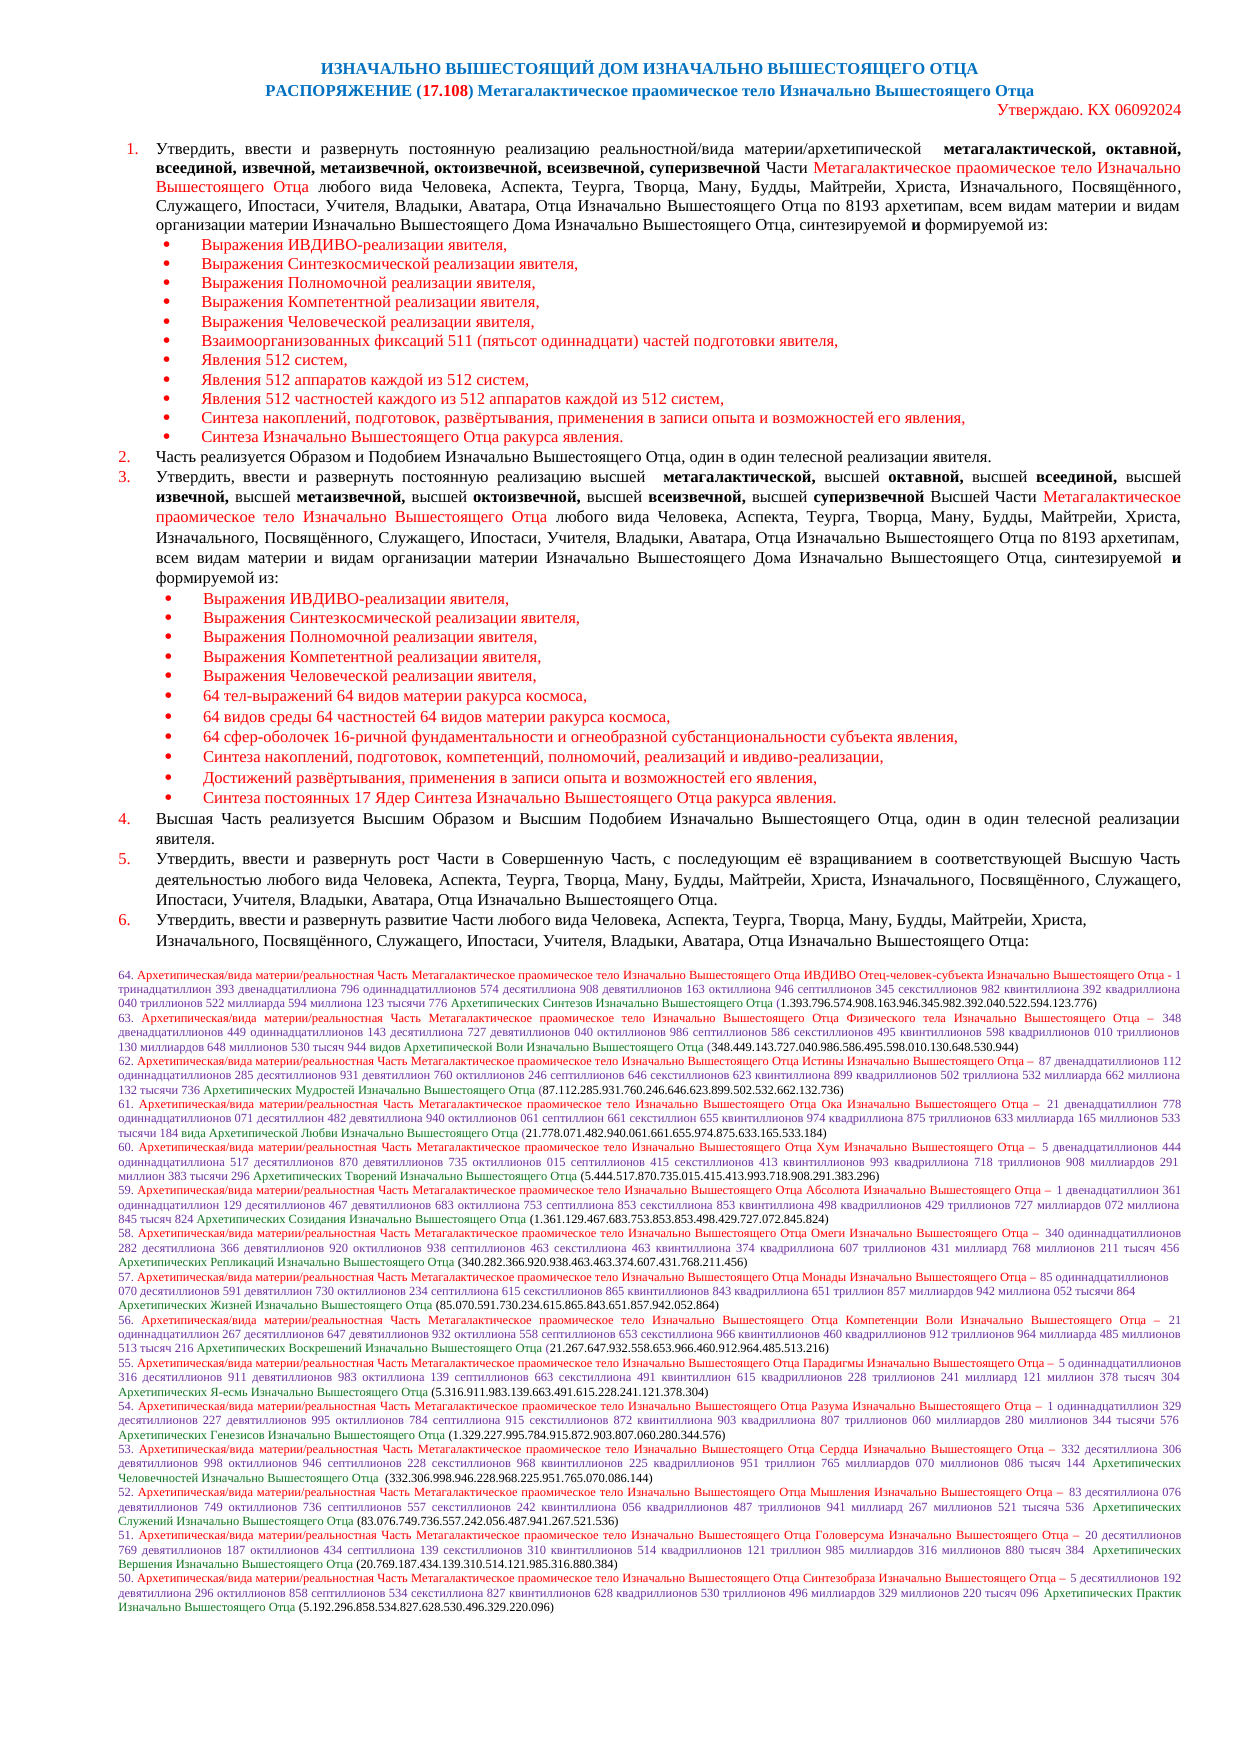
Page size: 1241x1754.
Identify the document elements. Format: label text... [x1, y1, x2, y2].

list Утвердить, ввести и развернуть рост Части в Совершенную Часть, с последующим её взращиванием в соответствующей Высшую Часть деятельностью любого вида Человека, Аспекта, Теурга, Творца, Ману, Будды, Майтрейи, Христа, Изначального, Посвящённого, Служащего, Ипостаси, Учителя, Владыки, Аватара, Отца Изначально Вышестоящего Отца. [118, 849, 1181, 909]
list Явления 512 систем, [163, 350, 1181, 369]
list Выражения Компетентной реализации явителя, [163, 292, 1181, 311]
list Выражения Человеческой реализации явителя, [165, 666, 1181, 685]
list Достижений развёртывания, применения в записи опыта и возможностей его явления, [165, 768, 1181, 787]
text 53. Архетипическая/вида материи/реальностная Часть Метагалактическое праомическое тело Изначально Вышестоящего Отца Сердца Изначально Вышестоящего Отца – 332 десятиллиона 306 девятиллионов 998 октиллионов 946 септиллионов 228 секстиллионов 968 квинтиллионов 225 квадриллионов 951 триллион 765 миллиардов 070 миллионов 086 тысяч 144 Архетипических Человечностей Изначально Вышестоящего Отца (332.306.998.946.228.968.225.951.765.070.086.144) [118, 1442, 1181, 1485]
list Выражения Полномочной реализации явителя, [165, 627, 1181, 646]
list Часть реализуется Образом и Подобием Изначально Вышестоящего Отца, один в один телесной реализации явителя. [118, 446, 1181, 466]
text 64. Архетипическая/вида материи/реальностная Часть Метагалактическое праомическое тело Изначально Вышестоящего Отца ИВДИВО Отец-человек-субъекта Изначально Вышестоящего Отца - 1 тринадцатиллион 393 двенадцатиллиона 796 одиннадцатиллионов 574 десятиллиона 908 девятиллионов 163 октиллиона 946 септиллионов 345 секстиллионов 982 квинтиллиона 392 квадриллиона 040 триллионов 522 миллиарда 594 миллиона 123 тысячи 776 Архетипических Синтезов Изначально Вышестоящего Отца (1.393.796.574.908.163.946.345.982.392.040.522.594.123.776) [118, 967, 1181, 1011]
list Выражения Синтезкосмической реализации явителя, [163, 254, 1181, 273]
list Синтеза постоянных 17 Ядер Синтеза Изначально Вышестоящего Отца ракурса явления. [165, 788, 1181, 807]
text 55. Архетипическая/вида материи/реальностная Часть Метагалактическое праомическое тело Изначально Вышестоящего Отца Парадигмы Изначально Вышестоящего Отца – 5 одиннадцатиллионов 316 десятиллионов 911 девятиллионов 983 октиллиона 139 септиллионов 663 секстиллиона 491 квинтиллион 615 квадриллионов 228 триллионов 241 миллиард 121 миллион 378 тысяч 304 Архетипических Я-есмь Изначально Вышестоящего Отца (5.316.911.983.139.663.491.615.228.241.121.378.304) [118, 1356, 1181, 1399]
text ИЗНАЧАЛЬНО ВЫШЕСТОЯЩИЙ ДОМ ИЗНАЧАЛЬНО ВЫШЕСТОЯЩЕГО ОТЦА [118, 59, 1181, 78]
text 51. Архетипическая/вида материи/реальностная Часть Метагалактическое праомическое тело Изначально Вышестоящего Отца Головерсума Изначально Вышестоящего Отца – 20 десятиллионов 769 девятиллионов 187 октиллионов 434 септиллиона 139 секстиллионов 310 квинтиллионов 514 квадриллионов 121 триллион 985 миллиардов 316 миллионов 880 тысяч 384 Архетипических Вершения Изначально Вышестоящего Отца (20.769.187.434.139.310.514.121.985.316.880.384) [118, 1528, 1181, 1571]
list Выражения Человеческой реализации явителя, [163, 311, 1181, 331]
text 60. Архетипическая/вида материи/реальностная Часть Метагалактическое праомическое тело Изначально Вышестоящего Отца Хум Изначально Вышестоящего Отца – 5 двенадцатиллионов 444 одиннадцатиллиона 517 десятиллионов 870 девятиллионов 735 октиллионов 015 септиллионов 415 секстиллионов 413 квинтиллионов 993 квадриллиона 718 триллионов 908 миллиардов 291 миллион 383 тысячи 296 Архетипических Творений Изначально Вышестоящего Отца (5.444.517.870.735.015.415.413.993.718.908.291.383.296) [118, 1140, 1181, 1183]
list 64 видов среды 64 частностей 64 видов материи ракурса космоса, [165, 706, 1181, 726]
list Взаимоорганизованных фиксаций 511 (пятьсот одиннадцати) частей подготовки явителя, [163, 331, 1181, 350]
text 52. Архетипическая/вида материи/реальностная Часть Метагалактическое праомическое тело Изначально Вышестоящего Отца Мышления Изначально Вышестоящего Отца – 83 десятиллиона 076 девятиллионов 749 октиллионов 736 септиллионов 557 секстиллионов 242 квинтиллиона 056 квадриллионов 487 триллионов 941 миллиард 267 миллионов 521 тысяча 536 Архетипических Служений Изначально Вышестоящего Отца (83.076.749.736.557.242.056.487.941.267.521.536) [118, 1485, 1181, 1528]
text 62. Архетипическая/вида материи/реальностная Часть Метагалактическое праомическое тело Изначально Вышестоящего Отца Истины Изначально Вышестоящего Отца – 87 двенадцатиллионов 112 одиннадцатиллионов 285 десятиллионов 931 девятиллион 760 октиллионов 246 септиллионов 646 секстиллионов 623 квинтиллиона 899 квадриллионов 502 триллиона 532 миллиарда 662 миллиона 132 тысячи 736 Архетипических Мудростей Изначально Вышестоящего Отца (87.112.285.931.760.246.646.623.899.502.532.662.132.736) [118, 1054, 1181, 1097]
list Явления 512 частностей каждого из 512 аппаратов каждой из 512 систем, [163, 388, 1181, 408]
list Синтеза Изначально Вышестоящего Отца ракурса явления. [163, 427, 1181, 446]
list Выражения Синтезкосмической реализации явителя, [165, 608, 1181, 627]
text 57. Архетипическая/вида материи/реальностная Часть Метагалактическое праомическое тело Изначально Вышестоящего Отца Монады Изначально Вышестоящего Отца – 85 одиннадцатиллионов 070 десятиллионов 591 девятиллион 730 октиллионов 234 септиллиона 615 секстиллионов 865 квинтиллионов 843 квадриллиона 651 триллион 857 миллиардов 942 миллиона 052 тысячи 864 Архетипических Жизней Изначально Вышестоящего Отца (85.070.591.730.234.615.865.843.651.857.942.052.864) [118, 1269, 1181, 1312]
list Утвердить, ввести и развернуть постоянную реализацию высшей метагалактической, высшей октавной, высшей всеединой, высшей извечной, высшей метаизвечной, высшей октоизвечной, высшей всеизвечной, высшей суперизвечной Высшей Части Метагалактическое праомическое тело Изначально Вышестоящего Отца любого вида Человека, Аспекта, Теурга, Творца, Ману, Будды, Майтрейи, Христа, Изначального, Посвящённого, Служащего, Ипостаси, Учителя, Владыки, Аватара, Отца Изначально Вышестоящего Отца по 8193 архетипам, всем видам материи и видам организации материи Изначально Вышестоящего Дома Изначально Вышестоящего Отца, синтезируемой и формируемой из: [118, 467, 1181, 587]
text 61. Архетипическая/вида материи/реальностная Часть Метагалактическое праомическое тело Изначально Вышестоящего Отца Ока Изначально Вышестоящего Отца – 21 двенадцатиллион 778 одиннадцатиллионов 071 десятиллион 482 девятиллиона 940 октиллионов 061 септиллион 661 секстиллион 655 квинтиллионов 974 квадриллиона 875 триллионов 633 миллиарда 165 миллионов 533 тысячи 184 вида Архетипической Любви Изначально Вышестоящего Отца (21.778.071.482.940.061.661.655.974.875.633.165.533.184) [118, 1097, 1181, 1140]
list Явления 512 аппаратов каждой из 512 систем, [163, 369, 1181, 388]
list 64 тел-выражений 64 видов материи ракурса космоса, [165, 686, 1181, 705]
text Утверждаю. КХ 06092024 [118, 100, 1181, 119]
list 64 сфер-оболочек 16-ричной фундаментальности и огнеобразной субстанциональности субъекта явления, [165, 727, 1181, 746]
list Выражения ИВДИВО-реализации явителя, [163, 234, 1181, 254]
text 54. Архетипическая/вида материи/реальностная Часть Метагалактическое праомическое тело Изначально Вышестоящего Отца Разума Изначально Вышестоящего Отца – 1 одиннадцатиллион 329 десятиллионов 227 девятиллионов 995 октиллионов 784 септиллиона 915 секстиллионов 872 квинтиллиона 903 квадриллиона 807 триллионов 060 миллиардов 280 миллионов 344 тысячи 576 Архетипических Генезисов Изначально Вышестоящего Отца (1.329.227.995.784.915.872.903.807.060.280.344.576) [118, 1399, 1181, 1442]
list Выражения Полномочной реализации явителя, [163, 273, 1181, 292]
text 56. Архетипическая/вида материи/реальностная Часть Метагалактическое праомическое тело Изначально Вышестоящего Отца Компетенции Воли Изначально Вышестоящего Отца – 21 одиннадцатиллион 267 десятиллионов 647 девятиллионов 932 октиллиона 558 септиллионов 653 секстиллиона 966 квинтиллионов 460 квадриллионов 912 триллионов 964 миллиарда 485 миллионов 513 тысяч 216 Архетипических Воскрешений Изначально Вышестоящего Отца (21.267.647.932.558.653.966.460.912.964.485.513.216) [118, 1312, 1181, 1356]
text 63. Архетипическая/вида материи/реальностная Часть Метагалактическое праомическое тело Изначально Вышестоящего Отца Физического тела Изначально Вышестоящего Отца – 348 двенадцатиллионов 449 одиннадцатиллионов 143 десятиллиона 727 девятиллионов 040 октиллионов 986 септиллионов 586 секстиллионов 495 квинтиллионов 598 квадриллионов 010 триллионов 130 миллиардов 648 миллионов 530 тысяч 944 видов Архетипической Воли Изначально Вышестоящего Отца (348.449.143.727.040.986.586.495.598.010.130.648.530.944) [118, 1011, 1181, 1054]
text 59. Архетипическая/вида материи/реальностная Часть Метагалактическое праомическое тело Изначально Вышестоящего Отца Абсолюта Изначально Вышестоящего Отца – 1 двенадцатиллион 361 одиннадцатиллион 129 десятиллионов 467 девятиллионов 683 октиллиона 753 септиллиона 853 секстиллиона 853 квинтиллиона 498 квадриллионов 429 триллионов 727 миллиардов 072 миллиона 845 тысяч 824 Архетипических Созидания Изначально Вышестоящего Отца (1.361.129.467.683.753.853.853.498.429.727.072.845.824) [118, 1183, 1181, 1226]
subtitle РАСПОРЯЖЕНИЕ (17.108) Метагалактическое праомическое тело Изначально Вышестоящего Отца [118, 81, 1181, 100]
list Утвердить, ввести и развернуть развитие Части любого вида Человека, Аспекта, Теурга, Творца, Ману, Будды, Майтрейи, Христа, Изначального, Посвящённого, Служащего, Ипостаси, Учителя, Владыки, Аватара, Отца Изначально Вышестоящего Отца: [118, 910, 1181, 949]
list Высшая Часть реализуется Высшим Образом и Высшим Подобием Изначально Вышестоящего Отца, один в один телесной реализации явителя. [118, 808, 1181, 848]
list Синтеза накоплений, подготовок, развёртывания, применения в записи опыта и возможностей его явления, [163, 408, 1181, 427]
list Синтеза накоплений, подготовок, компетенций, полномочий, реализаций и ивдиво-реализации, [165, 747, 1181, 767]
list Утвердить, ввести и развернуть постоянную реализацию реальностной/вида материи/архетипической метагалактической, октавной, всеединой, извечной, метаизвечной, октоизвечной, всеизвечной, суперизвечной Части Метагалактическое праомическое тело Изначально Вышестоящего Отца любого вида Человека, Аспекта, Теурга, Творца, Ману, Будды, Майтрейи, Христа, Изначального, Посвящённого, Служащего, Ипостаси, Учителя, Владыки, Аватара, Отца Изначально Вышестоящего Отца по 8193 архетипам, всем видам материи и видам организации материи Изначально Вышестоящего Дома Изначально Вышестоящего Отца, синтезируемой и формируемой из: [126, 138, 1181, 234]
list Выражения Компетентной реализации явителя, [165, 646, 1181, 666]
text 50. Архетипическая/вида материи/реальностная Часть Метагалактическое праомическое тело Изначально Вышестоящего Отца Синтезобраза Изначально Вышестоящего Отца – 5 десятиллионов 192 девятиллиона 296 октиллионов 858 септиллионов 534 секстиллиона 827 квинтиллионов 628 квадриллионов 530 триллионов 496 миллиардов 329 миллионов 220 тысяч 096 Архетипических Практик Изначально Вышестоящего Отца (5.192.296.858.534.827.628.530.496.329.220.096) [118, 1571, 1181, 1614]
text 58. Архетипическая/вида материи/реальностная Часть Метагалактическое праомическое тело Изначально Вышестоящего Отца Омеги Изначально Вышестоящего Отца – 340 одиннадцатиллионов 282 десятиллиона 366 девятиллионов 920 октиллионов 938 септиллионов 463 секстиллиона 463 квинтиллиона 374 квадриллиона 607 триллионов 431 миллиард 768 миллионов 211 тысяч 456 Архетипических Репликаций Изначально Вышестоящего Отца (340.282.366.920.938.463.463.374.607.431.768.211.456) [118, 1226, 1181, 1269]
list Выражения ИВДИВО-реализации явителя, [165, 588, 1181, 608]
